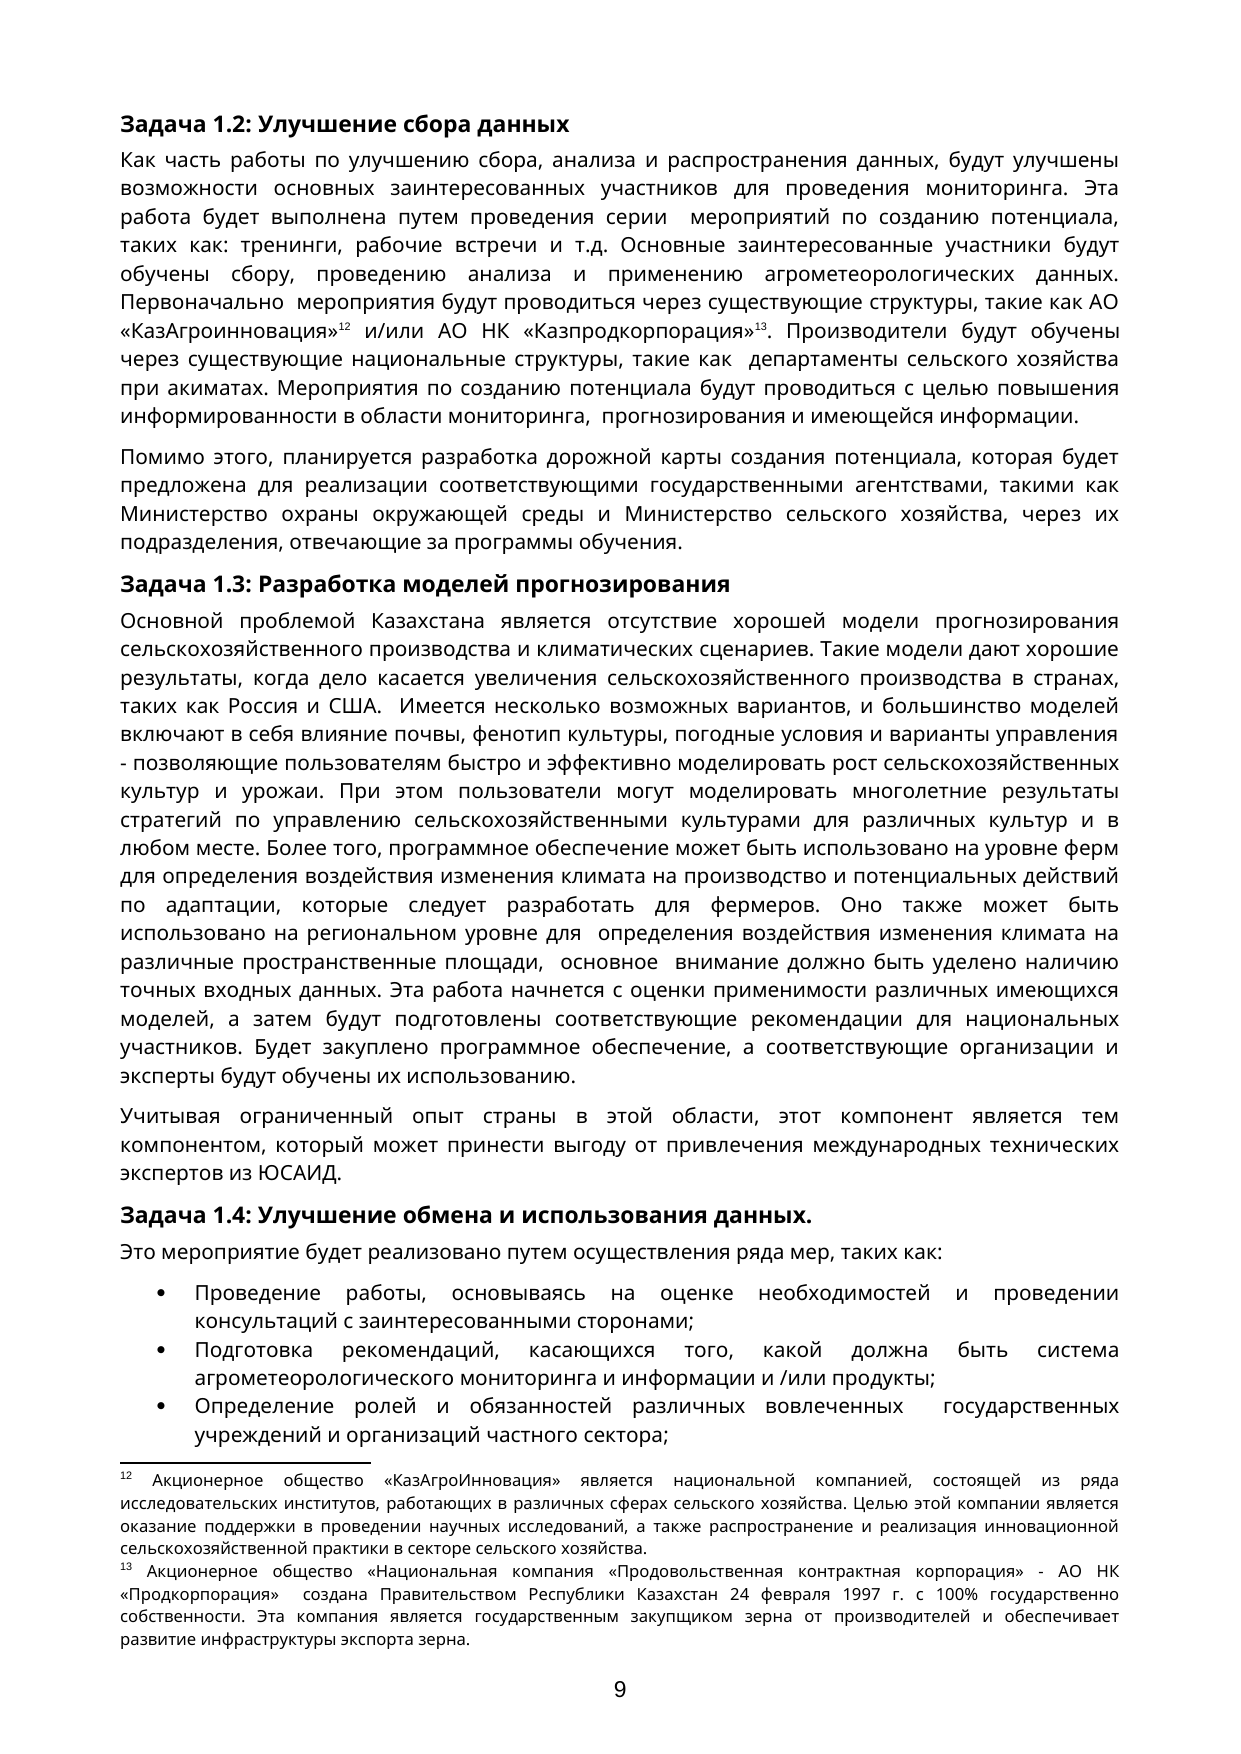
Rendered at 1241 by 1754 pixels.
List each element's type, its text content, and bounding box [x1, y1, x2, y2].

list Основной проблемой Казахстана является отсутствие хорошей модели прогнозирования сельскохозяйственного производства и климатических сценариев. Такие модели дают хорошие результаты, когда дело касается увеличения сельскохозяйственного производства в странах, таких как Россия и США. Имеется несколько возможных вариантов, и большинство моделей включают в себя влияние почвы, фенотип культуры, погодные условия и варианты управления - позволяющие пользователям быстро и эффективно моделировать рост сельскохозяйственных культур и урожаи. При этом пользователи могут моделировать многолетние результаты стратегий по управлению сельскохозяйственными культурами для различных культур и в любом месте. Более того, программное обеспечение может быть использовано на уровне ферм для определения воздействия изменения климата на производство и потенциальных действий по адаптации, которые следует разработать для фермеров. Оно также может быть использовано на региональном уровне для определения воздействия изменения климата на различные пространственные площади, основное внимание должно быть уделено наличию точных входных данных. Эта работа начнется с оценки применимости различных имеющихся моделей, а затем будут подготовлены соответствующие рекомендации для национальных участников. Будет закуплено программное обеспечение, а соответствующие организации и эксперты будут обучены их использованию. [120, 606, 1120, 1089]
list Проведение работы, основываясь на оценке необходимостей и проведении консультаций с заинтересованными сторонами; [157, 1278, 1120, 1335]
list Подготовка рекомендаций, касающихся того, какой должна быть система агрометеорологического мониторинга и информации и /или продукты; [157, 1335, 1120, 1392]
list Определение ролей и обязанностей различных вовлеченных государственных учреждений и организаций частного сектора; [157, 1392, 1120, 1448]
subtitle Задача 1.3: Разработка моделей прогнозирования [120, 568, 1120, 599]
list Учитывая ограниченный опыт страны в этой области, этот компонент является тем компонентом, который может принести выгоду от привлечения международных технических экспертов из ЮСАИД. [120, 1102, 1120, 1187]
subtitle Задача 1.4: Улучшение обмена и использования данных. [120, 1199, 1120, 1231]
list Как часть работы по улучшению сбора, анализа и распространения данных, будут улучшены возможности основных заинтересованных участников для проведения мониторинга. Эта работа будет выполнена путем проведения серии мероприятий по созданию потенциала, таких как: тренинги, рабочие встречи и т.д. Основные заинтересованные участники будут обучены сбору, проведению анализа и применению агрометеорологических данных. Первоначально мероприятия будут проводиться через существующие структуры, такие как АО «КазАгроинновация» и/или АО НК «Казпродкорпорация». Производители будут обучены через существующие национальные структуры, такие как департаменты сельского хозяйства при акиматах. Мероприятия по созданию потенциала будут проводиться с целью повышения информированности в области мониторинга, прогнозирования и имеющейся информации. [120, 145, 1120, 429]
subtitle Задача 1.2: Улучшение сбора данных [120, 108, 1120, 139]
list Это мероприятие будет реализовано путем осуществления ряда мер, таких как: [120, 1237, 1120, 1265]
list Помимо этого, планируется разработка дорожной карты создания потенциала, которая будет предложена для реализации соответствующими государственными агентствами, такими как Министерство охраны окружающей среды и Министерство сельского хозяйства, через их подразделения, отвечающие за программы обучения. [120, 442, 1120, 556]
